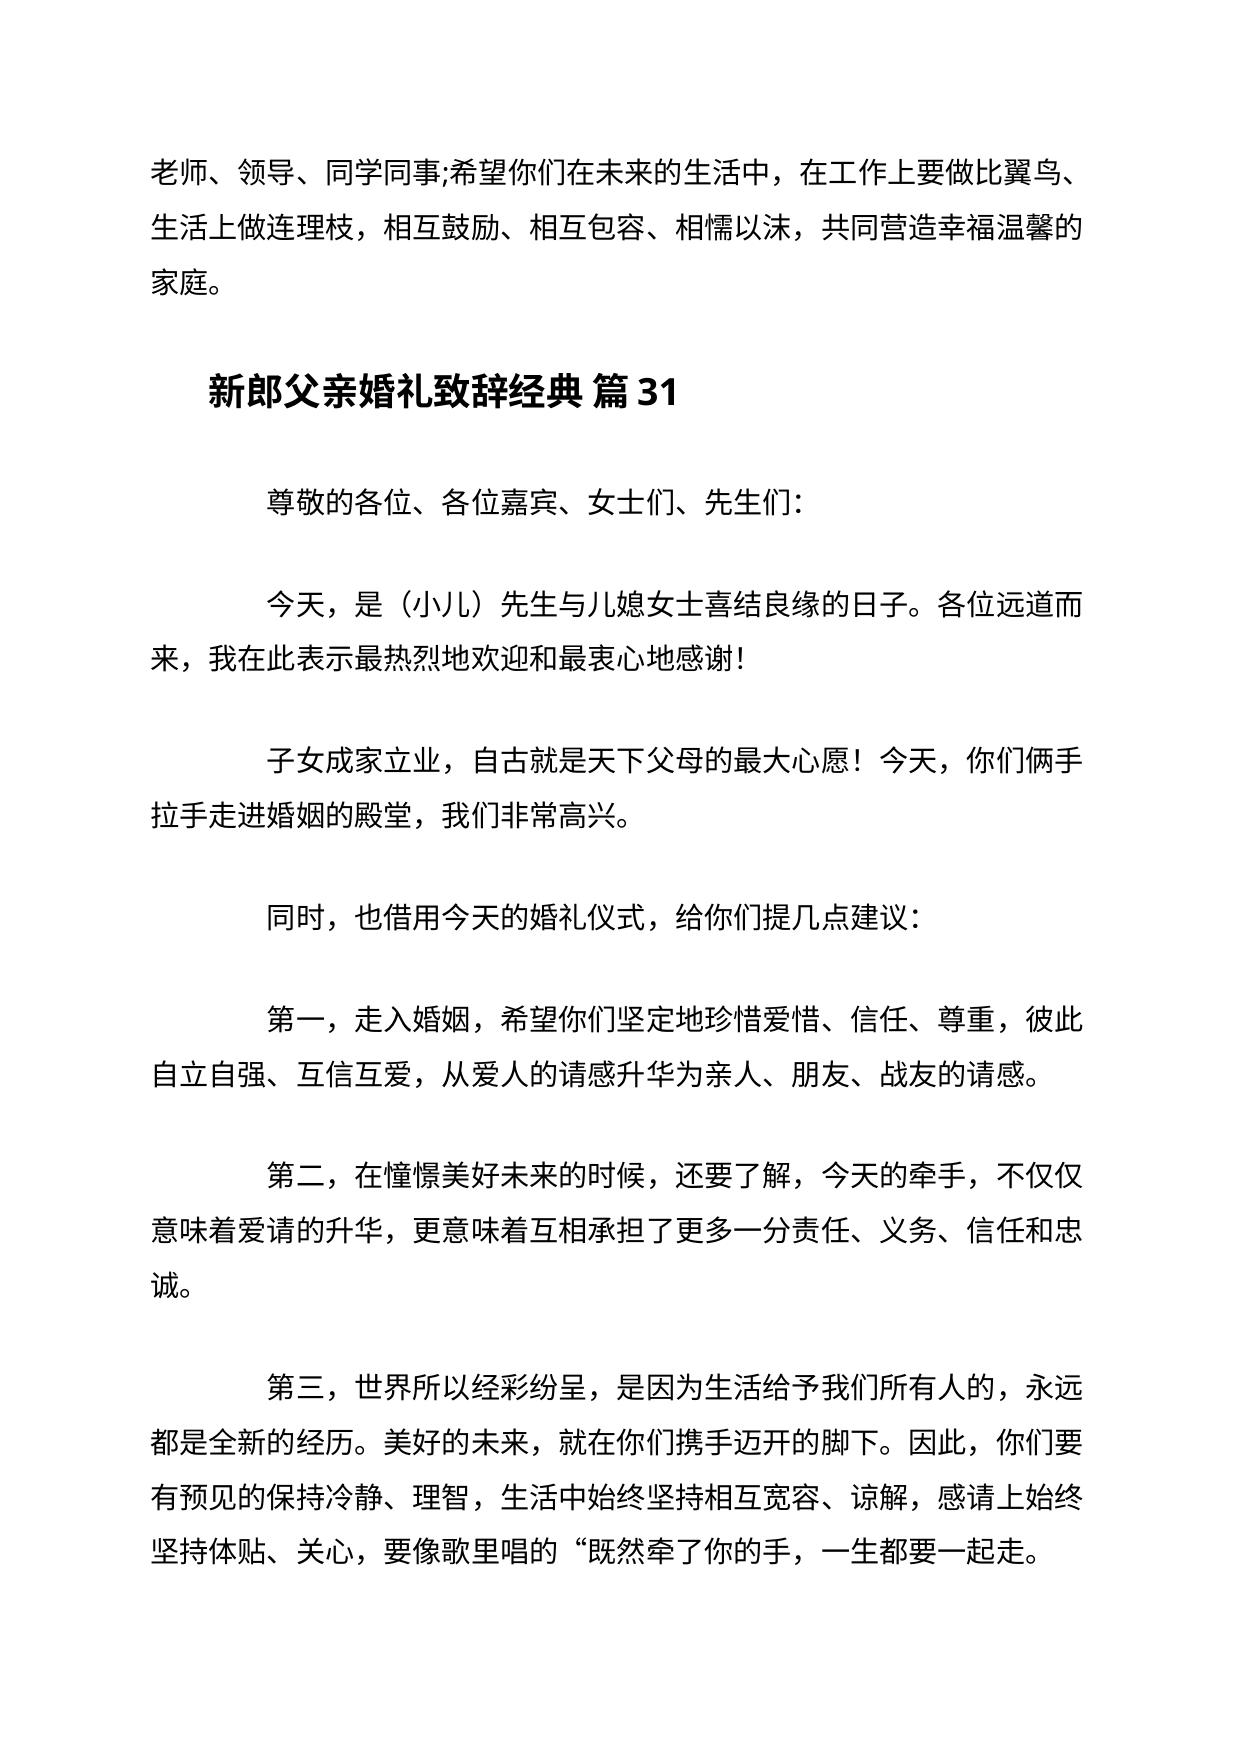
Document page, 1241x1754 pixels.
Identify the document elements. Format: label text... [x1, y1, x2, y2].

text 第一，走入婚姻，希望你们坚定地珍惜爱惜、信任、尊重，彼此自立自强、互信互爱，从爱人的请感升华为亲人、朋友、战友的请感。 [150, 996, 1090, 1093]
text 尊敬的各位、各位嘉宾、女士们、先生们： [150, 479, 1090, 522]
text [150, 150, 1090, 302]
text 同时，也借用今天的婚礼仪式，给你们提几点建议： [150, 894, 1090, 937]
text 第三，世界所以经彩纷呈，是因为生活给予我们所有人的，永远都是全新的经历。美好的未来，就在你们携手迈开的脚下。因此，你们要有预见的保持冷静、理智，生活中始终坚持相互宽容、谅解，感请上始终坚持体贴、关心，要像歌里唱的“既然牵了你的手，一生都要一起走。 [150, 1364, 1090, 1571]
text 新郎父亲婚礼致辞经典 篇31 [150, 362, 1090, 416]
text 第二，在憧憬美好未来的时候，还要了解，今天的牵手，不仅仅意味着爱请的升华，更意味着互相承担了更多一分责任、义务、信任和忠诚。 [150, 1153, 1090, 1305]
text 子女成家立业，自古就是天下父母的最大心愿！今天，你们俩手拉手走进婚姻的殿堂，我们非常高兴。 [150, 738, 1090, 835]
text 今天，是（小儿）先生与儿媳女士喜结良缘的日子。各位远道而来，我在此表示最热烈地欢迎和最衷心地感谢！ [150, 581, 1090, 678]
